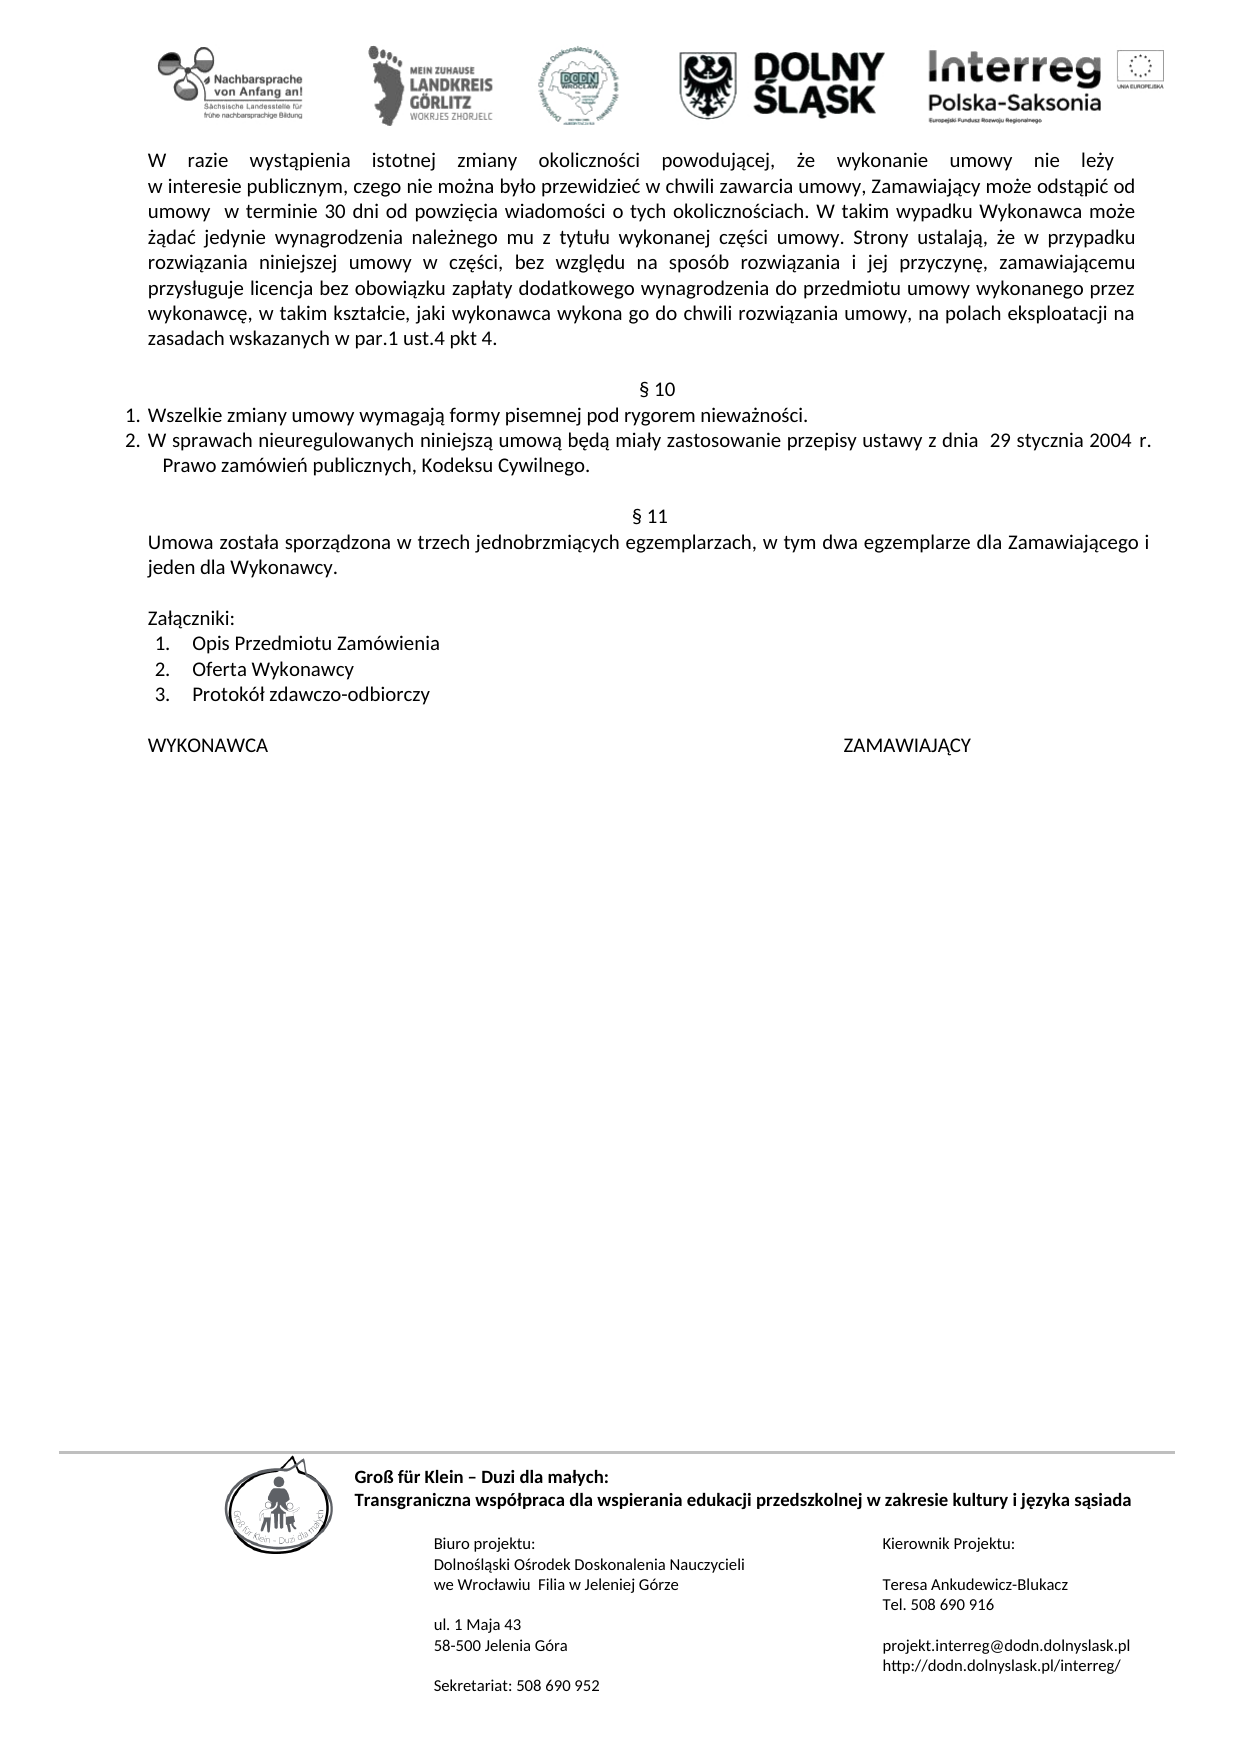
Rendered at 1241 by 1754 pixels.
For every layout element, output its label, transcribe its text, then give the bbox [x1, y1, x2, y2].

list Opis Przedmiotu Zamówienia [154, 631, 1152, 656]
picture [222, 1454, 336, 1556]
text Umowa została sporządzona w trzech jednobrzmiących egzemplarzach, w tym dwa egzemplarze dla Zamawiającego i jeden dla Wykonawcy. [148, 529, 1152, 580]
text § 11 [148, 503, 1152, 529]
list Wszelkie zmiany umowy wymagają formy pisemnej pod rygorem nieważności. [125, 402, 1152, 427]
text WYKONAWCA ZAMAWIAJĄCY [148, 732, 1152, 758]
text W razie wystąpienia istotnej zmiany okoliczności powodującej, że wykonanie umowy nie leży w interesie publicznym, czego nie można było przewidzieć w chwili zawarcia umowy, Zamawiający może odstąpić od umowy w terminie 30 dni od powzięcia wiadomości o tych okolicznościach. W takim wypadku Wykonawca może żądać jedynie wynagrodzenia należnego mu z tytułu wykonanej części umowy. Strony ustalają, że w przypadku rozwiązania niniejszej umowy w części, bez względu na sposób rozwiązania i jej przyczynę, zamawiającemu przysługuje licencja bez obowiązku zapłaty dodatkowego wynagrodzenia do przedmiotu umowy wykonanego przez wykonawcę, w takim kształcie, jaki wykonawca wykona go do chwili rozwiązania umowy, na polach eksploatacji na zasadach wskazanych w par.1 ust.4 pkt 4. [148, 148, 1137, 351]
text Załączniki: [148, 605, 1152, 631]
text § 10 [162, 376, 1152, 402]
picture [147, 44, 1172, 132]
list Protokół zdawczo-odbiorczy [154, 681, 1152, 707]
list W sprawach nieuregulowanych niniejszą umową będą miały zastosowanie przepisy ustawy z dnia 29 stycznia 2004 r. Prawo zamówień publicznych, Kodeksu Cywilnego. [125, 427, 1152, 478]
list Oferta Wykonawcy [154, 656, 1152, 681]
